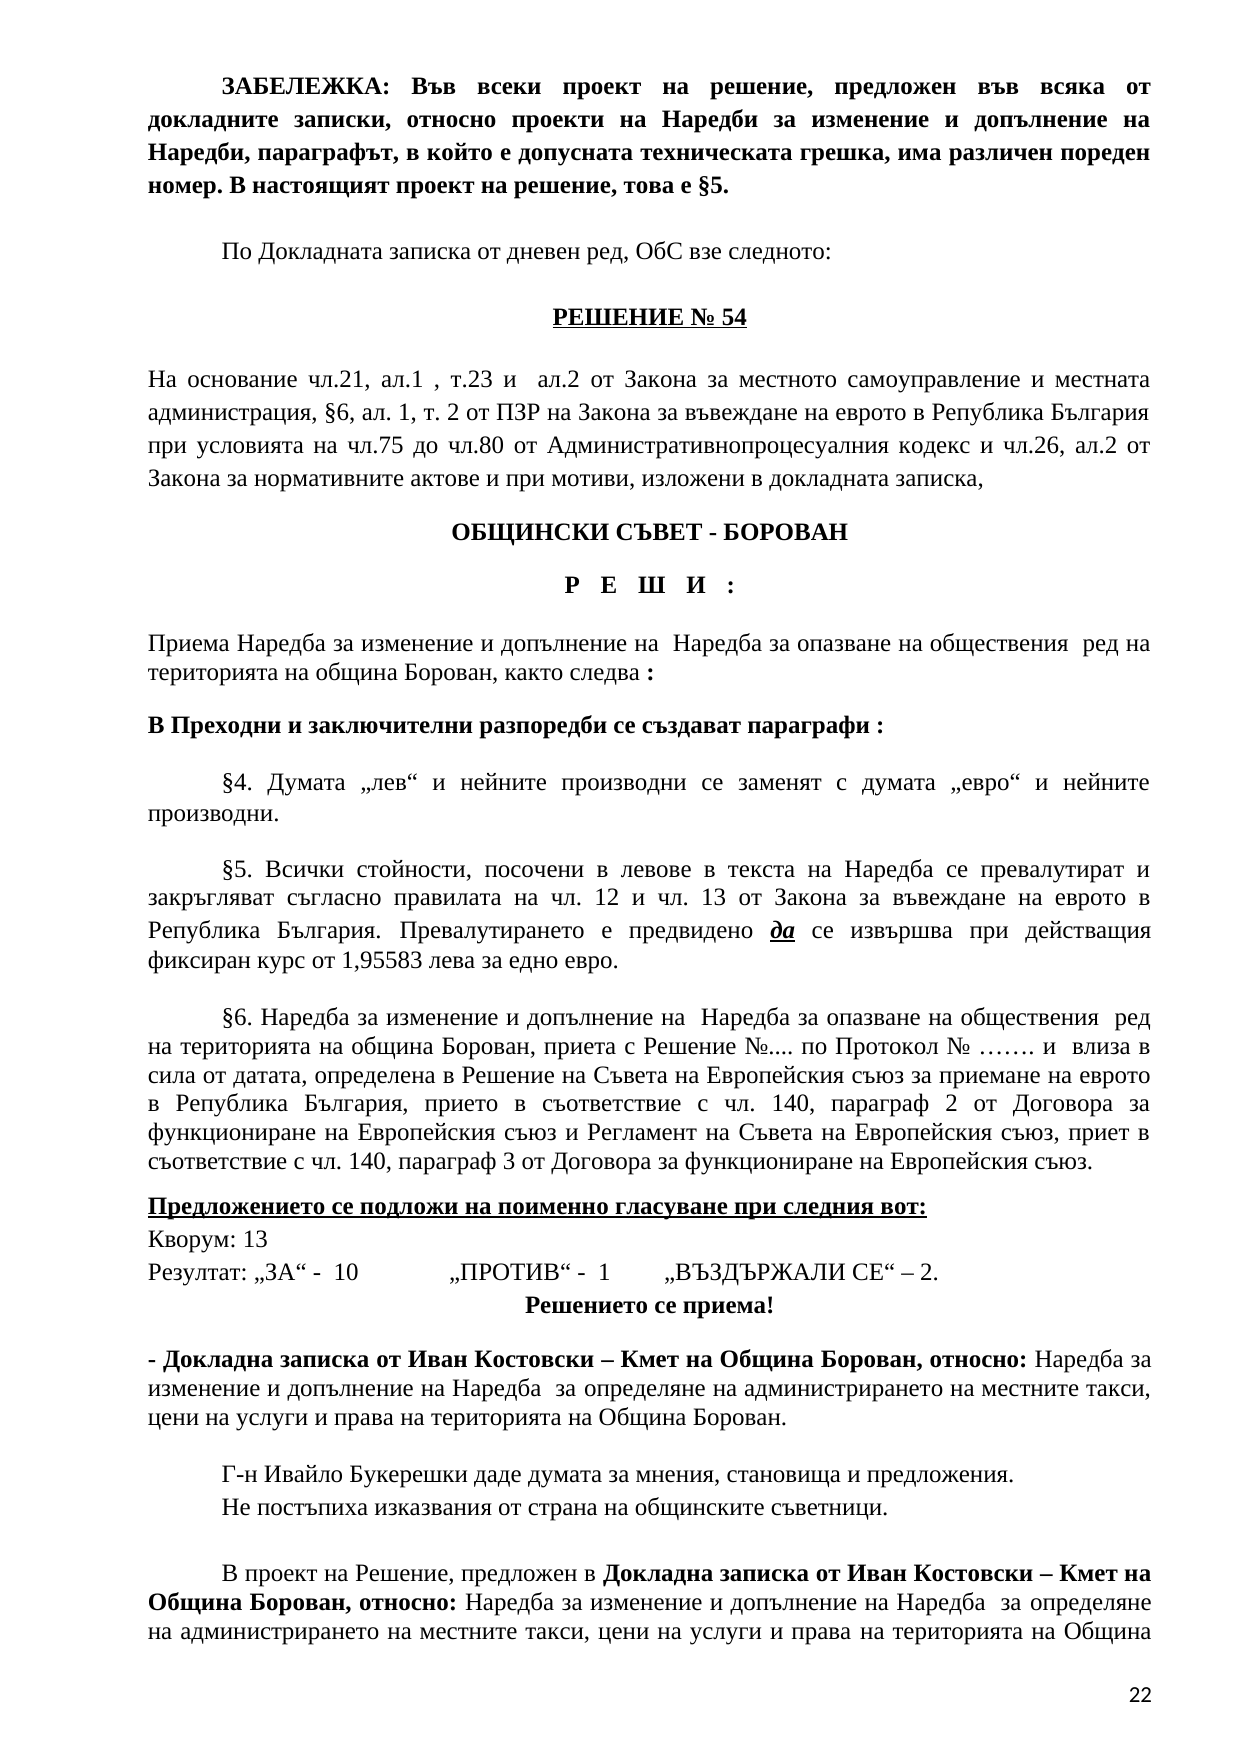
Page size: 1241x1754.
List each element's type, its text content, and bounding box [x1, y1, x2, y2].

text Кворум: 13 [148, 1224, 1152, 1253]
text По Докладната записка от дневен ред, ОбС взе следното: [148, 236, 1152, 265]
text Г-н Ивайло Букерешки даде думата за мнения, становища и предложения. [148, 1459, 1152, 1488]
text РЕШЕНИЕ № 54 [148, 302, 1152, 331]
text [148, 1558, 1152, 1644]
text В Преходни и заключителни разпоредби се създават параграфи : [148, 711, 1152, 739]
text §6. Наредба за изменение и допълнение на Наредба за опазване на обществения ред на територията на община Борован, приета с Решение №.... по Протокол № ……. и влиза в сила от датата, определена в Решение на Съвета на Европейския съюз за приемане на еврото в Република България, прието в съответствие с чл. 140, параграф 2 от Договора за функциониране на Европейския съюз и Регламент на Съвета на Европейския съюз, приет в съответствие с чл. 140, параграф 3 от Договора за функциониране на Европейския съюз. [148, 1002, 1152, 1175]
text Решението се приема! [148, 1290, 1152, 1319]
text §4. Думата „лев“ и нейните производни се заменят с думата „евро“ и нейните производни. [148, 767, 1152, 826]
text Не постъпиха изказвания от страна на общинските съветници. [148, 1492, 1152, 1521]
text РЕШИ: [148, 571, 1152, 599]
text - Докладна записка от Иван Костовски – Кмет на Община Борован, относно: Наредба за изменение и допълнение на Наредба за определяне на администрирането на местните такси, цени на услуги и права на територията на Община Борован. [148, 1344, 1152, 1431]
text Предложението се подложи на поименно гласуване при следния вот: [148, 1191, 1152, 1220]
text ЗАБЕЛЕЖКА: Във всеки проект на решение, предложен във всяка от докладните записки, относно проекти на Наредби за изменение и допълнение на Наредби, параграфът, в който е допусната техническата грешка, има различен пореден номер. В настоящият проект на решение, това е §5. [148, 71, 1152, 199]
text ОБЩИНСКИ СЪВЕТ - БОРОВАН [148, 517, 1152, 545]
text Приема Наредба за изменение и допълнение на Наредба за опазване на обществения ред на територията на община Борован, както следва : [148, 628, 1152, 686]
text §5. Всички стойности, посочени в левове в текста на Наредба се превалутират и закръгляват съгласно правилата на чл. 12 и чл. 13 от Закона за въвеждане на еврото в Република България. Превалутирането е предвидено да се извършва при действащия фиксиран курс от 1,95583 лева за едно евро. [148, 854, 1152, 973]
text На основание чл.21, ал.1 , т.23 и ал.2 от Закона за местното самоуправление и местната администрация, §6, ал. 1, т. 2 от ПЗР на Закона за въвеждане на еврото в Република България при условията на чл.75 до чл.80 от Административнопроцесуалния кодекс и чл.26, ал.2 от Закона за нормативните актове и при мотиви, изложени в докладната записка, [148, 364, 1152, 492]
text Резултат: „ЗА“ - 10 „ПРОТИВ“ - 1 „ВЪЗДЪРЖАЛИ СЕ“ – 2. [148, 1257, 1152, 1286]
